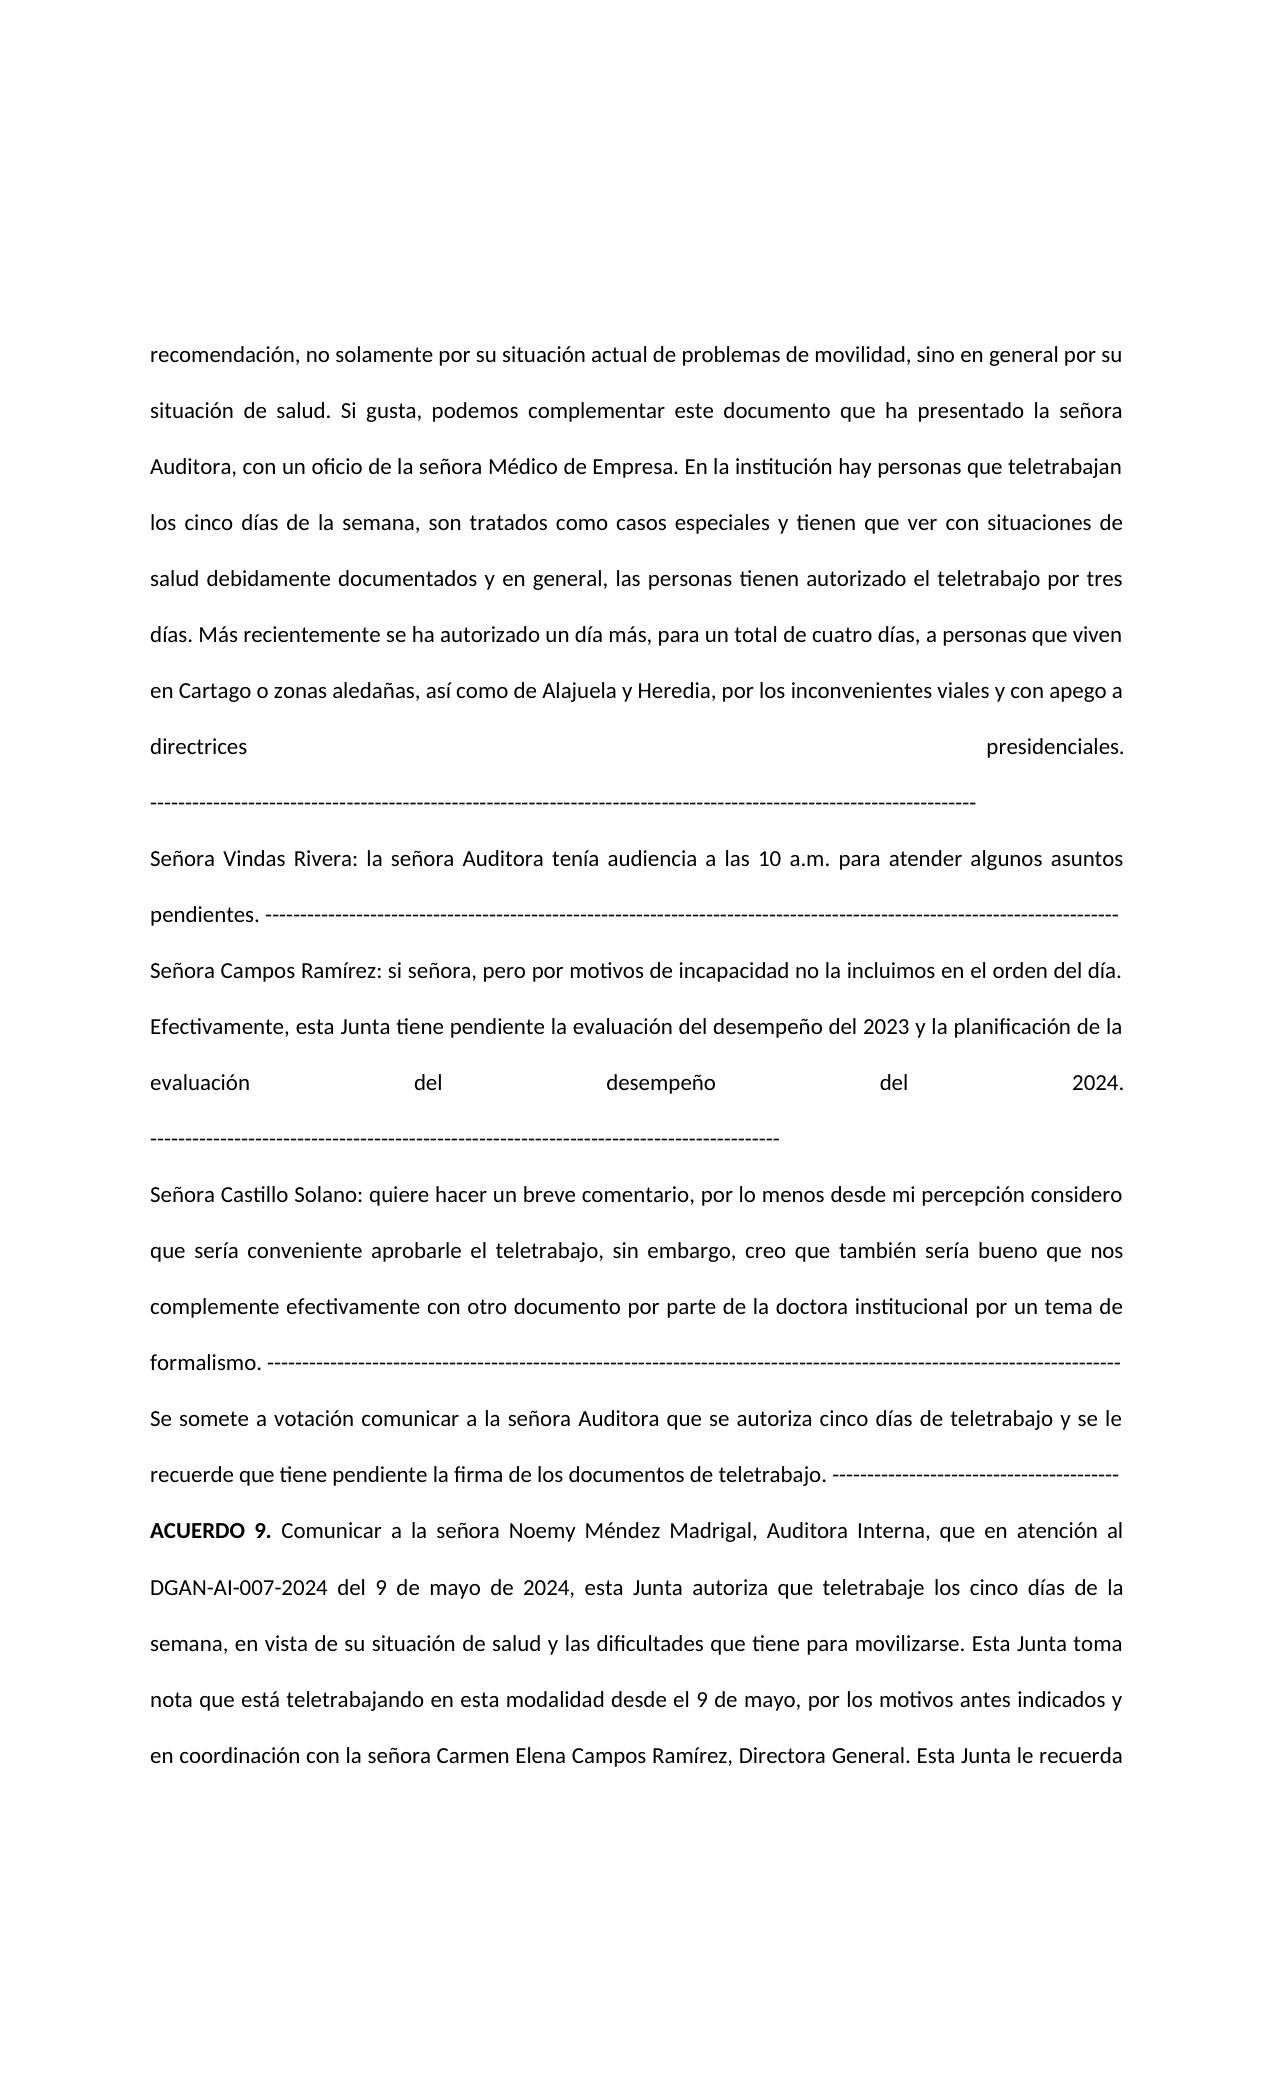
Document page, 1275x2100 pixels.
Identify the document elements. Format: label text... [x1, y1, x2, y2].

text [150, 340, 1125, 816]
text Se somete a votación comunicar a la señora Auditora que se autoriza cinco días de teletrabajo y se le recuerde que tiene pendiente la firma de los documentos de teletrabajo. ----------------------------------------- [150, 1404, 1125, 1488]
text Señora Castillo Solano: quiere hacer un breve comentario, por lo menos desde mi percepción considero que sería conveniente aprobarle el teletrabajo, sin embargo, creo que también sería bueno que nos complemente efectivamente con otro documento por parte de la doctora institucional por un tema de formalismo. -------------------------------------------------------------------------------------------------------------------------- [150, 1180, 1125, 1376]
text Señora Vindas Rivera: la señora Auditora tenía audiencia a las 10 a.m. para atender algunos asuntos pendientes. -------------------------------------------------------------------------------------------------------------------------- [150, 844, 1125, 928]
text Señora Campos Ramírez: si señora, pero por motivos de incapacidad no la incluimos en el orden del día. Efectivamente, esta Junta tiene pendiente la evaluación del desempeño del 2023 y la planificación de la evaluación del desempeño del 2024. ------------------------------------------------------------------------------------------ [150, 956, 1125, 1152]
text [150, 1517, 1125, 1769]
